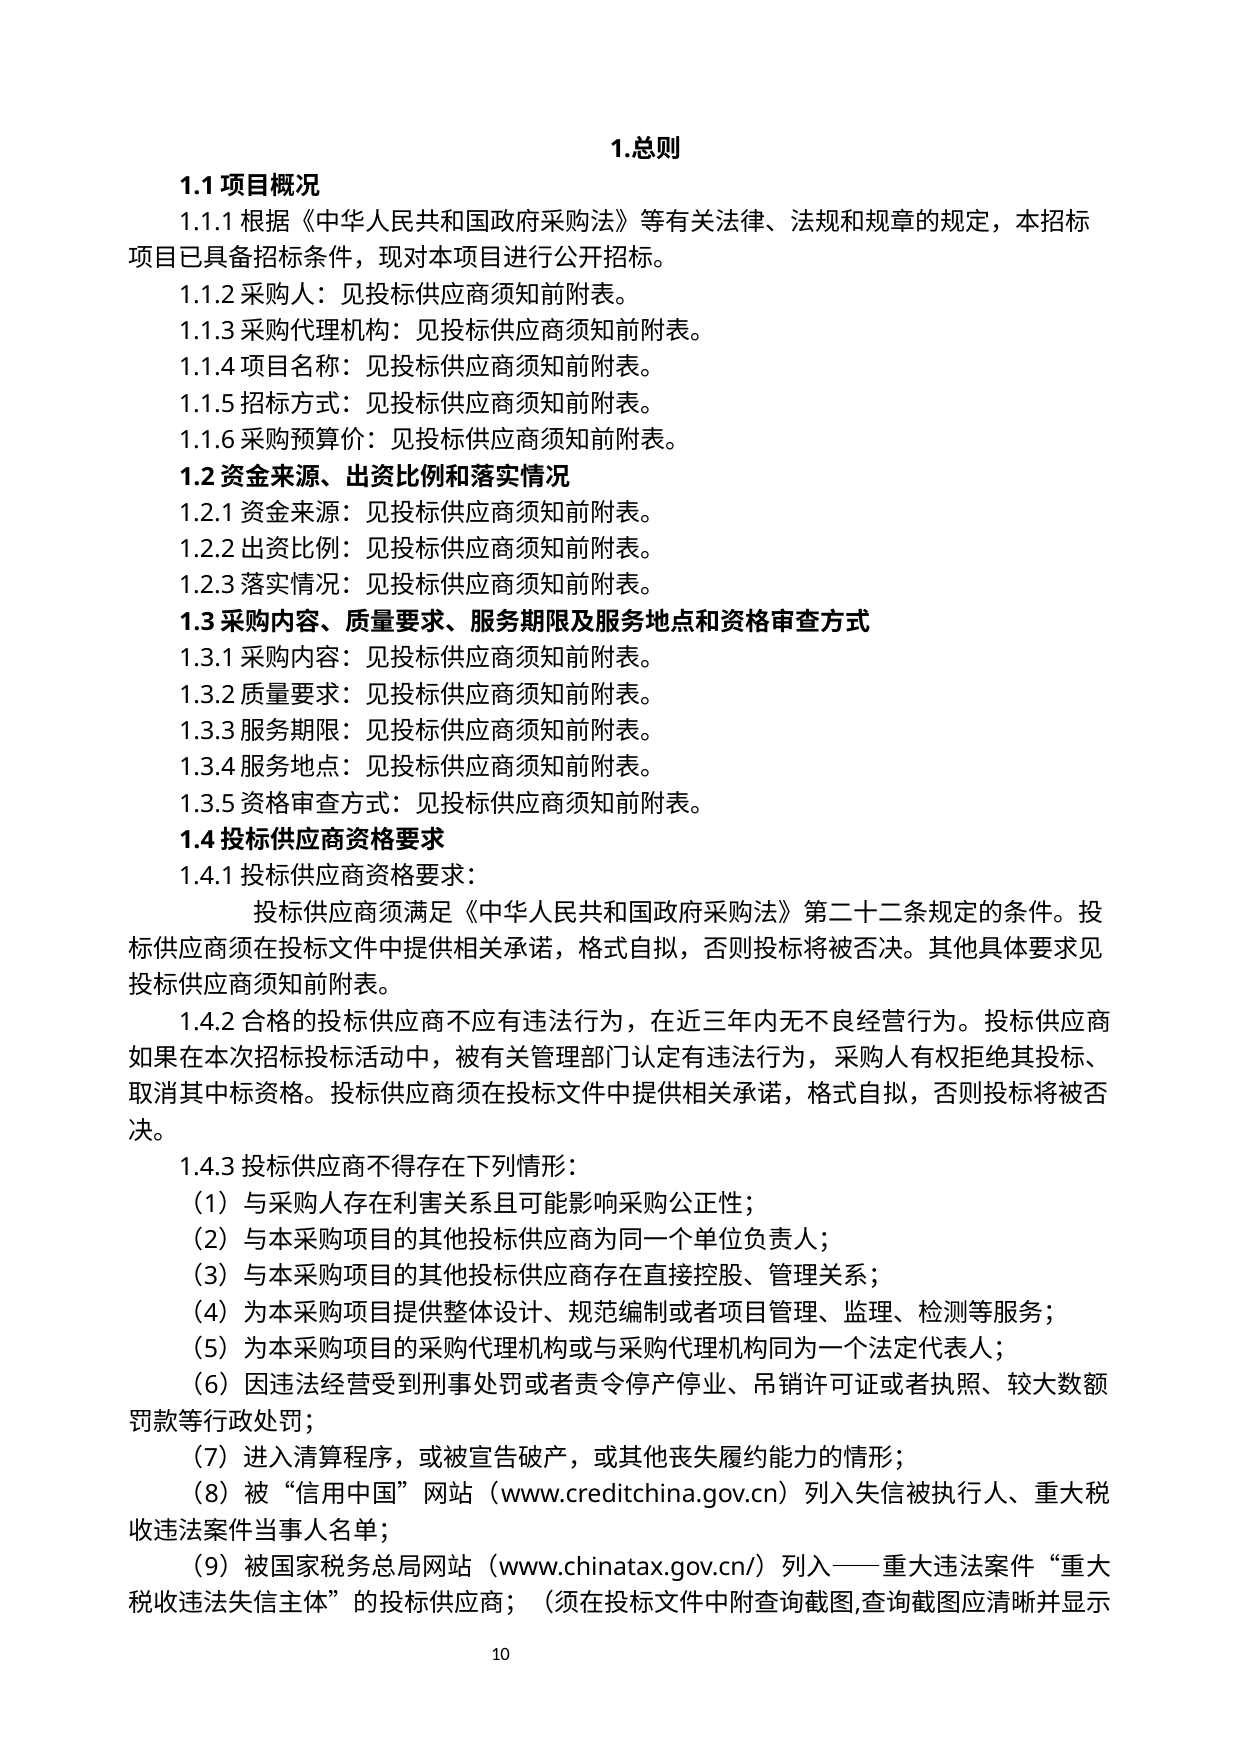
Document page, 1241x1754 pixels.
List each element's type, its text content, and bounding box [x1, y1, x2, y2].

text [129, 1547, 1111, 1619]
text 1.1.6采购预算价：见投标供应商须知前附表。 [129, 419, 1111, 456]
text （3）与本采购项目的其他投标供应商存在直接控股、管理关系； [129, 1256, 1111, 1292]
text 1.1.2采购人：见投标供应商须知前附表。 [129, 274, 1111, 311]
text 1.3.1采购内容：见投标供应商须知前附表。 [129, 638, 1111, 674]
text 1.3.4服务地点：见投标供应商须知前附表。 [129, 747, 1111, 783]
text 1.2.1资金来源：见投标供应商须知前附表。 [129, 492, 1111, 529]
text （5）为本采购项目的采购代理机构或与采购代理机构同为一个法定代表人； [129, 1328, 1111, 1365]
text 1.1.3采购代理机构：见投标供应商须知前附表。 [129, 311, 1111, 347]
text 1.3.3服务期限：见投标供应商须知前附表。 [129, 710, 1111, 747]
text 1.1.4项目名称：见投标供应商须知前附表。 [129, 347, 1111, 383]
text 1.4投标供应商资格要求 [129, 819, 1111, 856]
text 1.3.5资格审查方式：见投标供应商须知前附表。 [129, 783, 1111, 819]
text 1.1项目概况 [129, 165, 1111, 201]
text 1.1.5招标方式：见投标供应商须知前附表。 [129, 383, 1111, 419]
text 1.4.3 投标供应商不得存在下列情形： [129, 1147, 1111, 1183]
text 1.2.2出资比例：见投标供应商须知前附表。 [129, 529, 1111, 565]
text 1.4.2合格的投标供应商不应有违法行为，在近三年内无不良经营行为。投标供应商如果在本次招标投标活动中，被有关管理部门认定有违法行为，采购人有权拒绝其投标、取消其中标资格。投标供应商须在投标文件中提供相关承诺，格式自拟，否则投标将被否决。 [129, 1001, 1111, 1147]
text （6）因违法经营受到刑事处罚或者责令停产停业、吊销许可证或者执照、较大数额罚款等行政处罚； [129, 1365, 1111, 1437]
list 1.4.1投标供应商资格要求： [129, 856, 1111, 892]
text 1.3.2质量要求：见投标供应商须知前附表。 [129, 674, 1111, 710]
subtitle 1.总则 [129, 129, 1111, 165]
list 投标供应商须满足《中华人民共和国政府采购法》第二十二条规定的条件。投标供应商须在投标文件中提供相关承诺，格式自拟，否则投标将被否决。其他具体要求见投标供应商须知前附表。 [129, 892, 1111, 1001]
text （1）与采购人存在利害关系且可能影响采购公正性； [129, 1183, 1111, 1219]
text 1.1.1根据《中华人民共和国政府采购法》等有关法律、法规和规章的规定，本招标项目已具备招标条件，现对本项目进行公开招标。 [129, 201, 1111, 274]
text 1.2资金来源、出资比例和落实情况 [129, 456, 1111, 492]
text （7）进入清算程序，或被宣告破产，或其他丧失履约能力的情形； [129, 1437, 1111, 1474]
text （8）被“信用中国”网站（www.creditchina.gov.cn）列入失信被执行人、重大税收违法案件当事人名单； [129, 1474, 1111, 1547]
text 1.3采购内容、质量要求、服务期限及服务地点和资格审查方式 [129, 601, 1111, 638]
text （4）为本采购项目提供整体设计、规范编制或者项目管理、监理、检测等服务； [129, 1292, 1111, 1328]
text （2）与本采购项目的其他投标供应商为同一个单位负责人； [129, 1219, 1111, 1256]
text 1.2.3落实情况：见投标供应商须知前附表。 [129, 565, 1111, 601]
